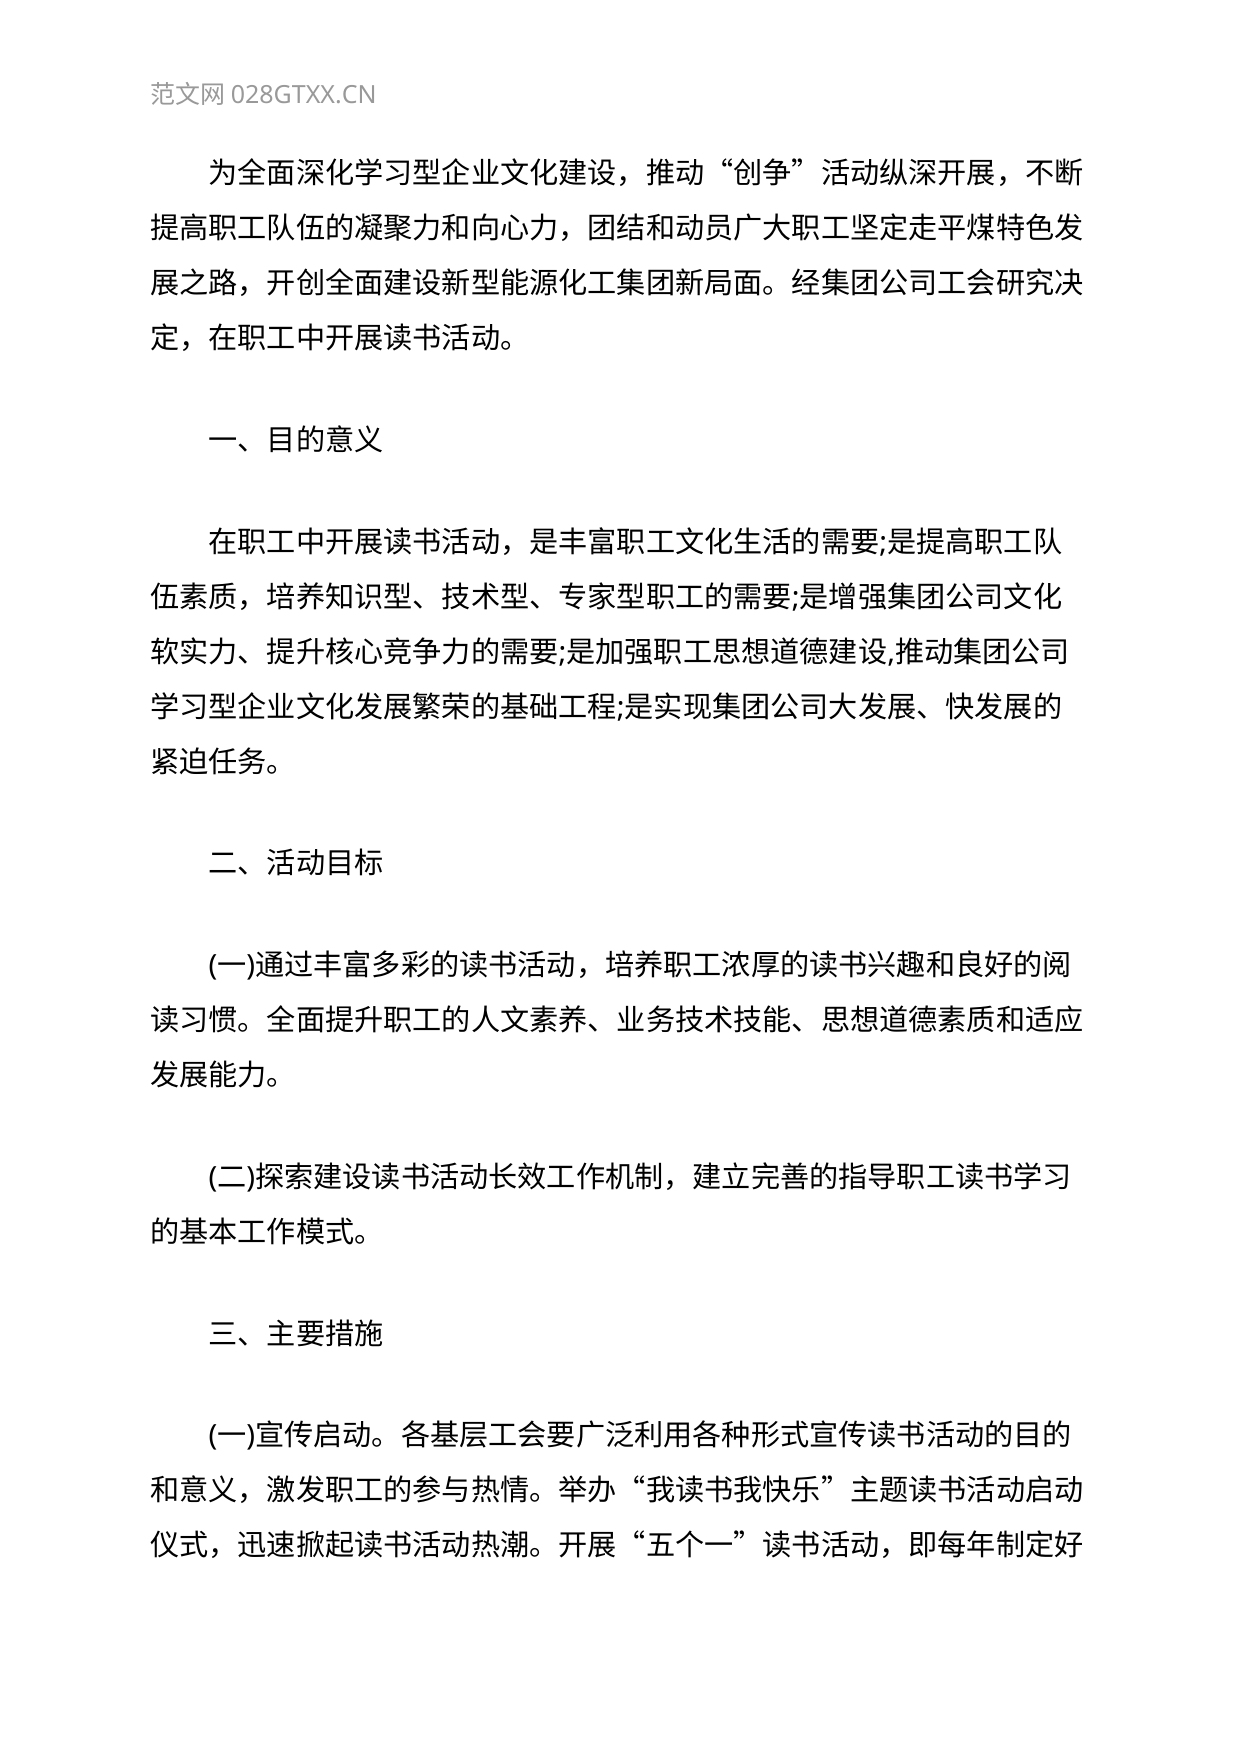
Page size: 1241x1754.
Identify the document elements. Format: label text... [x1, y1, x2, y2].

text 二、活动目标 [150, 840, 1090, 882]
text (二)探索建设读书活动长效工作机制，建立完善的指导职工读书学习的基本工作模式。 [150, 1153, 1090, 1251]
text 一、目的意义 [150, 416, 1090, 459]
text 三、主要措施 [150, 1310, 1090, 1352]
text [150, 1412, 1090, 1564]
text 为全面深化学习型企业文化建设，推动“创争”活动纵深开展，不断提高职工队伍的凝聚力和向心力，团结和动员广大职工坚定走平煤特色发展之路，开创全面建设新型能源化工集团新局面。经集团公司工会研究决定，在职工中开展读书活动。 [150, 150, 1090, 357]
text 在职工中开展读书活动，是丰富职工文化生活的需要;是提高职工队伍素质，培养知识型、技术型、专家型职工的需要;是增强集团公司文化软实力、提升核心竞争力的需要;是加强职工思想道德建设,推动集团公司学习型企业文化发展繁荣的基础工程;是实现集团公司大发展、快发展的紧迫任务。 [150, 518, 1090, 781]
text (一)通过丰富多彩的读书活动，培养职工浓厚的读书兴趣和良好的阅读习惯。全面提升职工的人文素养、业务技术技能、思想道德素质和适应发展能力。 [150, 942, 1090, 1094]
